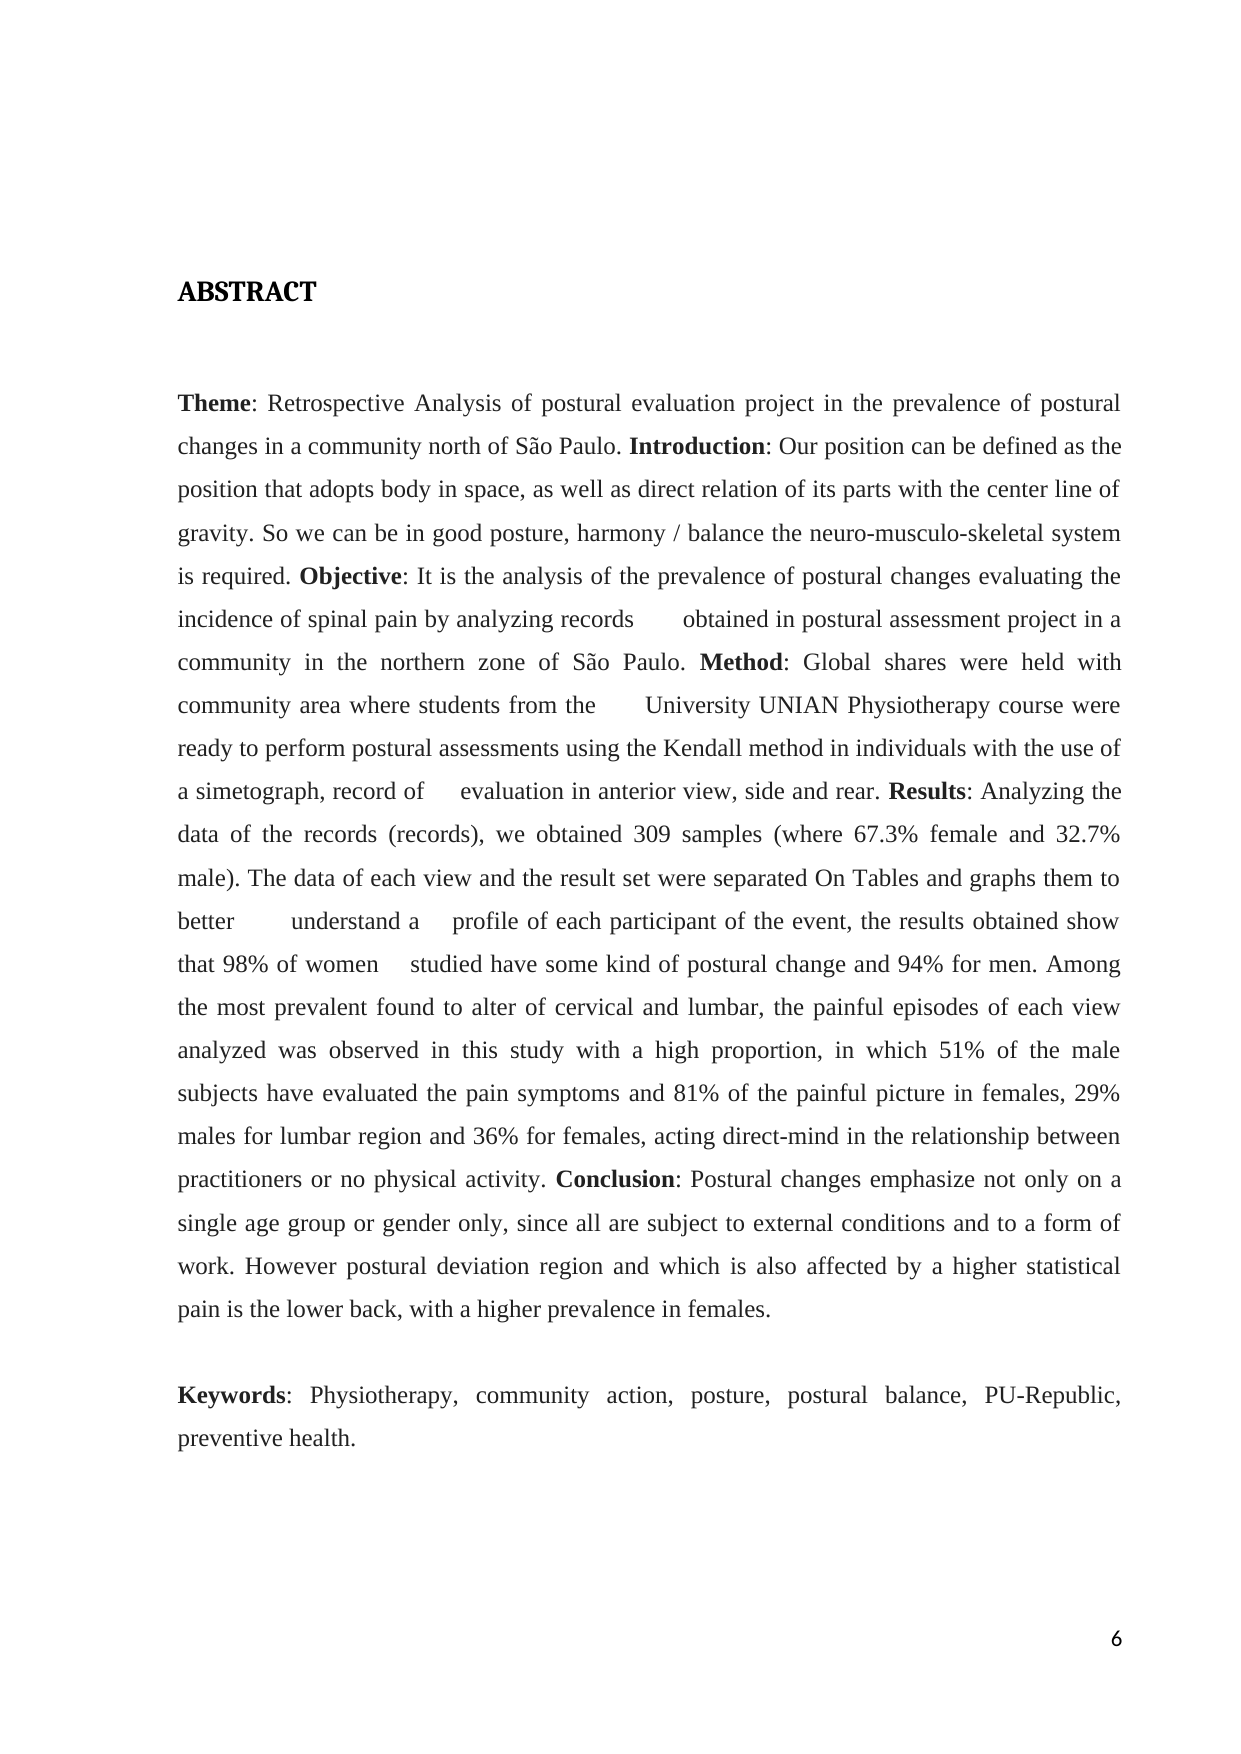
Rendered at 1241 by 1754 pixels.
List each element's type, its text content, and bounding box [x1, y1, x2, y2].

subtitle ABSTRACT [177, 275, 1122, 309]
text Keywords: Physiotherapy, community action, posture, postural balance, PU-Republic, preventive health. [177, 1380, 1122, 1452]
text Theme: Retrospective Analysis of postural evaluation project in the prevalence of postural changes in a community north of São Paulo. Introduction: Our position can be defined as the position that adopts body in space, as well as direct relation of its parts with the center line of gravity. So we can be in good posture, harmony / balance the neuro-musculo-skeletal system is required. Objective: It is the analysis of the prevalence of postural changes evaluating the incidence of spinal pain by analyzing records obtained in postural assessment project in a community in the northern zone of São Paulo. Method: Global shares were held with community area where students from the University UNIAN Physiotherapy course were ready to perform postural assessments using the Kendall method in individuals with the use of a simetograph, record of evaluation in anterior view, side and rear. Results: Analyzing the data of the records (records), we obtained 309 samples (where 67.3% female and 32.7% male). The data of each view and the result set were separated On Tables and graphs them to better understand a profile of each participant of the event, the results obtained show that 98% of women studied have some kind of postural change and 94% for men. Among the most prevalent found to alter of cervical and lumbar, the painful episodes of each view analyzed was observed in this study with a high proportion, in which 51% of the male subjects have evaluated the pain symptoms and 81% of the painful picture in females, 29% males for lumbar region and 36% for females, acting direct-mind in the relationship between practitioners or no physical activity. Conclusion: Postural changes emphasize not only on a single age group or gender only, since all are subject to external conditions and to a form of work. However postural deviation region and which is also affected by a higher statistical pain is the lower back, with a higher prevalence in females. [177, 388, 1122, 1323]
